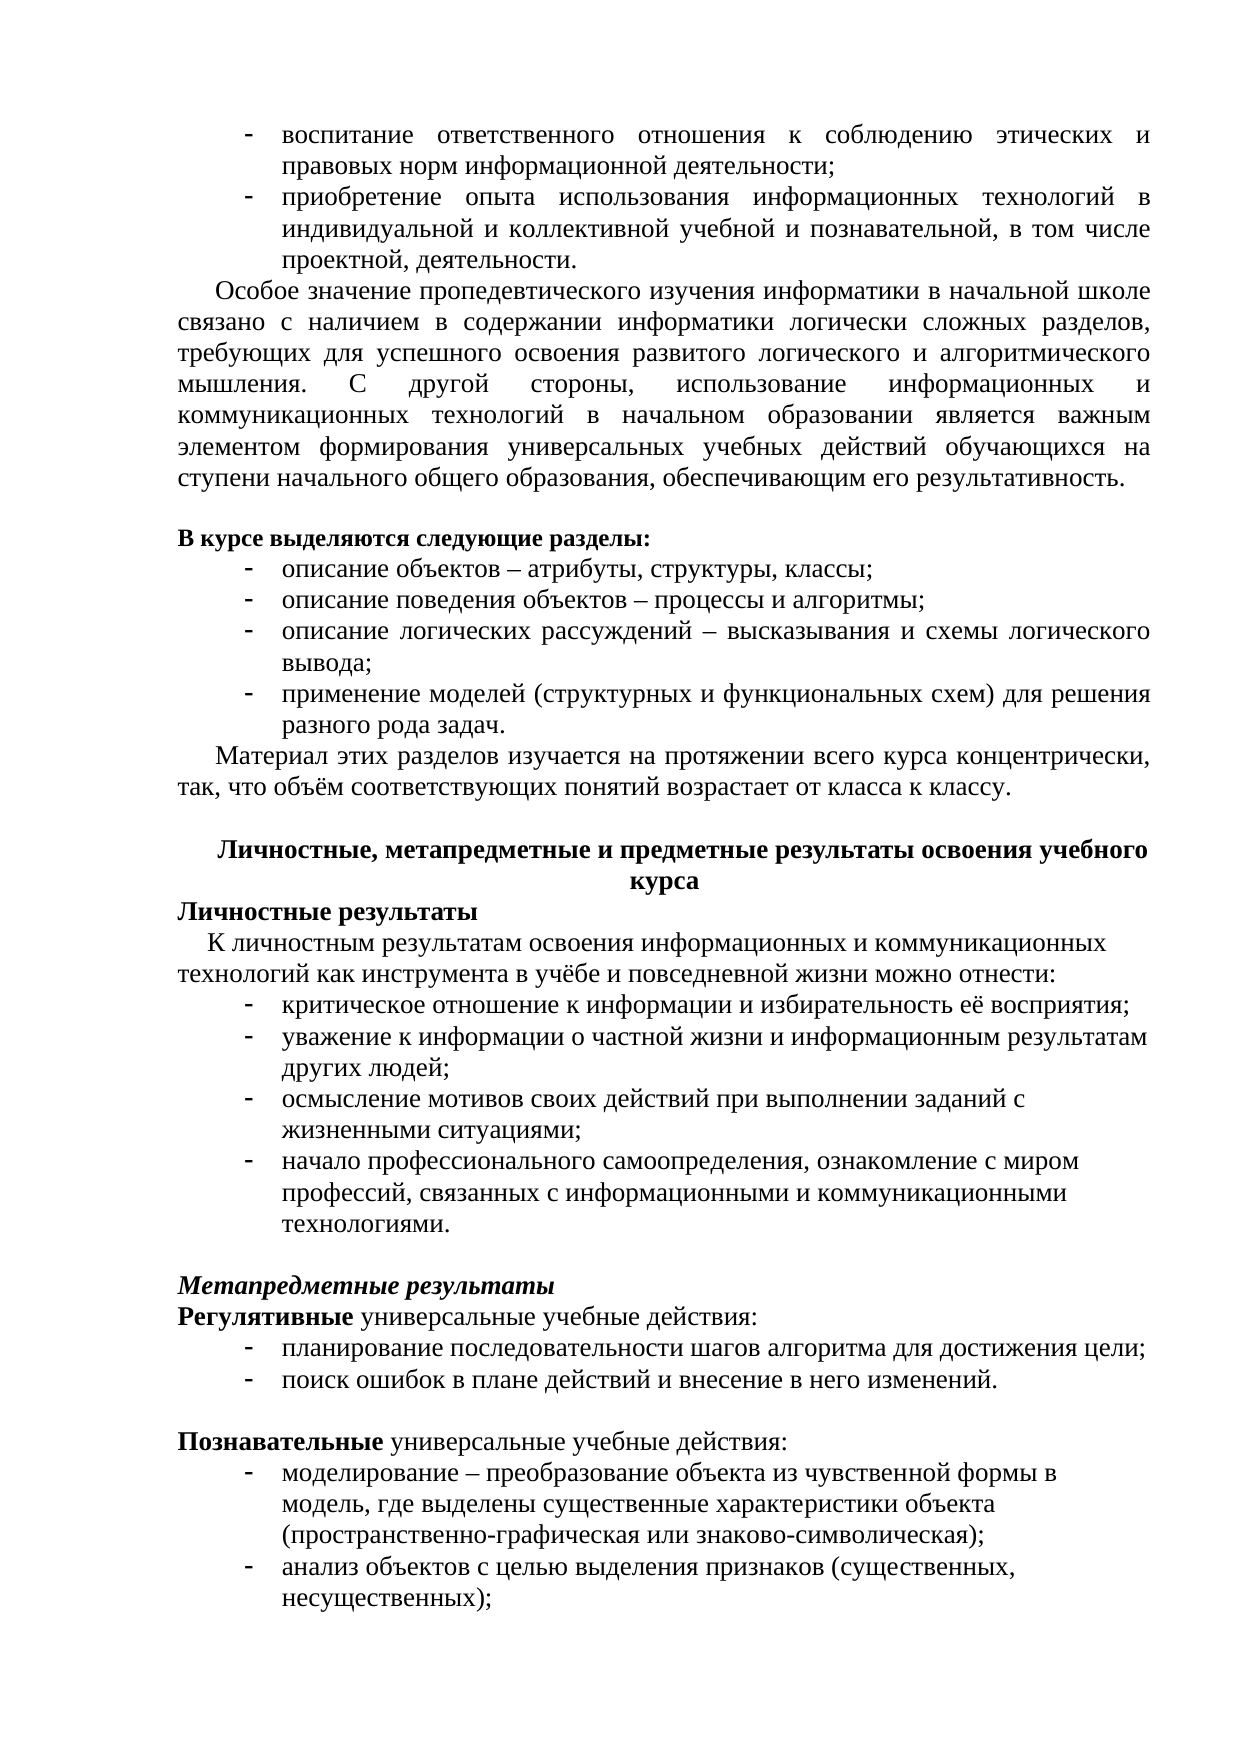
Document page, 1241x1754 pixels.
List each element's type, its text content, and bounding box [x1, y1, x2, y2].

text Познавательные универсальные учебные действия: [177, 1425, 1152, 1456]
subtitle Личностные, метапредметные и предметные результаты освоения учебного курса [177, 833, 1152, 895]
list применение моделей (структурных и функциональных схем) для решения разного рода задач. [244, 677, 1152, 739]
text Особое значение пропедевтического изучения информатики в начальной школе связано с наличием в содержании информатики логически сложных разделов, требующих для успешного освоения развитого логического и алгоритмического мышления. С другой стороны, использование информационных и коммуникационных технологий в начальном образовании является важным элементом формирования универсальных учебных действий обучающихся на ступени начального общего образования, обеспечивающим его результативность. [177, 274, 1152, 492]
list критическое отношение к информации и избирательность её восприятия; [244, 988, 1152, 1020]
list начало профессионального самоопределения, ознакомление с миром профессий, связанных с информационными и коммуникационными технологиями. [244, 1144, 1152, 1238]
list приобретение опыта использования информационных технологий в индивидуальной и коллективной учебной и познавательной, в том числе проектной, деятельности. [244, 181, 1152, 274]
list моделирование – преобразование объекта из чувственной формы в модель, где выделены существенные характеристики объекта (пространственно-графическая или знаково-символическая); [244, 1456, 1152, 1550]
list поиск ошибок в плане действий и внесение в него изменений. [244, 1363, 1152, 1394]
list воспитание ответственного отношения к соблюдению этических и правовых норм информационной деятельности; [244, 118, 1152, 181]
list описание поведения объектов – процессы и алгоритмы; [244, 583, 1152, 614]
subtitle Метапредметные результаты [177, 1269, 1152, 1300]
subtitle Личностные результаты [177, 895, 1152, 926]
text К личностным результатам освоения информационных и коммуникационных технологий как инструмента в учёбе и повседневной жизни можно отнести: [177, 926, 1152, 988]
list уважение к информации о частной жизни и информационным результатам других людей; [244, 1020, 1152, 1082]
list описание логических рассуждений – высказывания и схемы логического вывода; [244, 614, 1152, 677]
text Материал этих разделов изучается на протяжении всего курса концентрически, так, что объём соответствующих понятий возрастает от класса к классу. [177, 739, 1152, 802]
text Регулятивные универсальные учебные действия: [177, 1300, 1152, 1331]
list планирование последовательности шагов алгоритма для достижения цели; [244, 1331, 1152, 1363]
text В курсе выделяются следующие разделы: [177, 523, 1152, 552]
list описание объектов – атрибуты, структуры, классы; [244, 552, 1152, 583]
list осмысление мотивов своих действий при выполнении заданий с жизненными ситуациями; [244, 1082, 1152, 1144]
list анализ объектов с целью выделения признаков (существенных, несущественных); [244, 1550, 1152, 1612]
